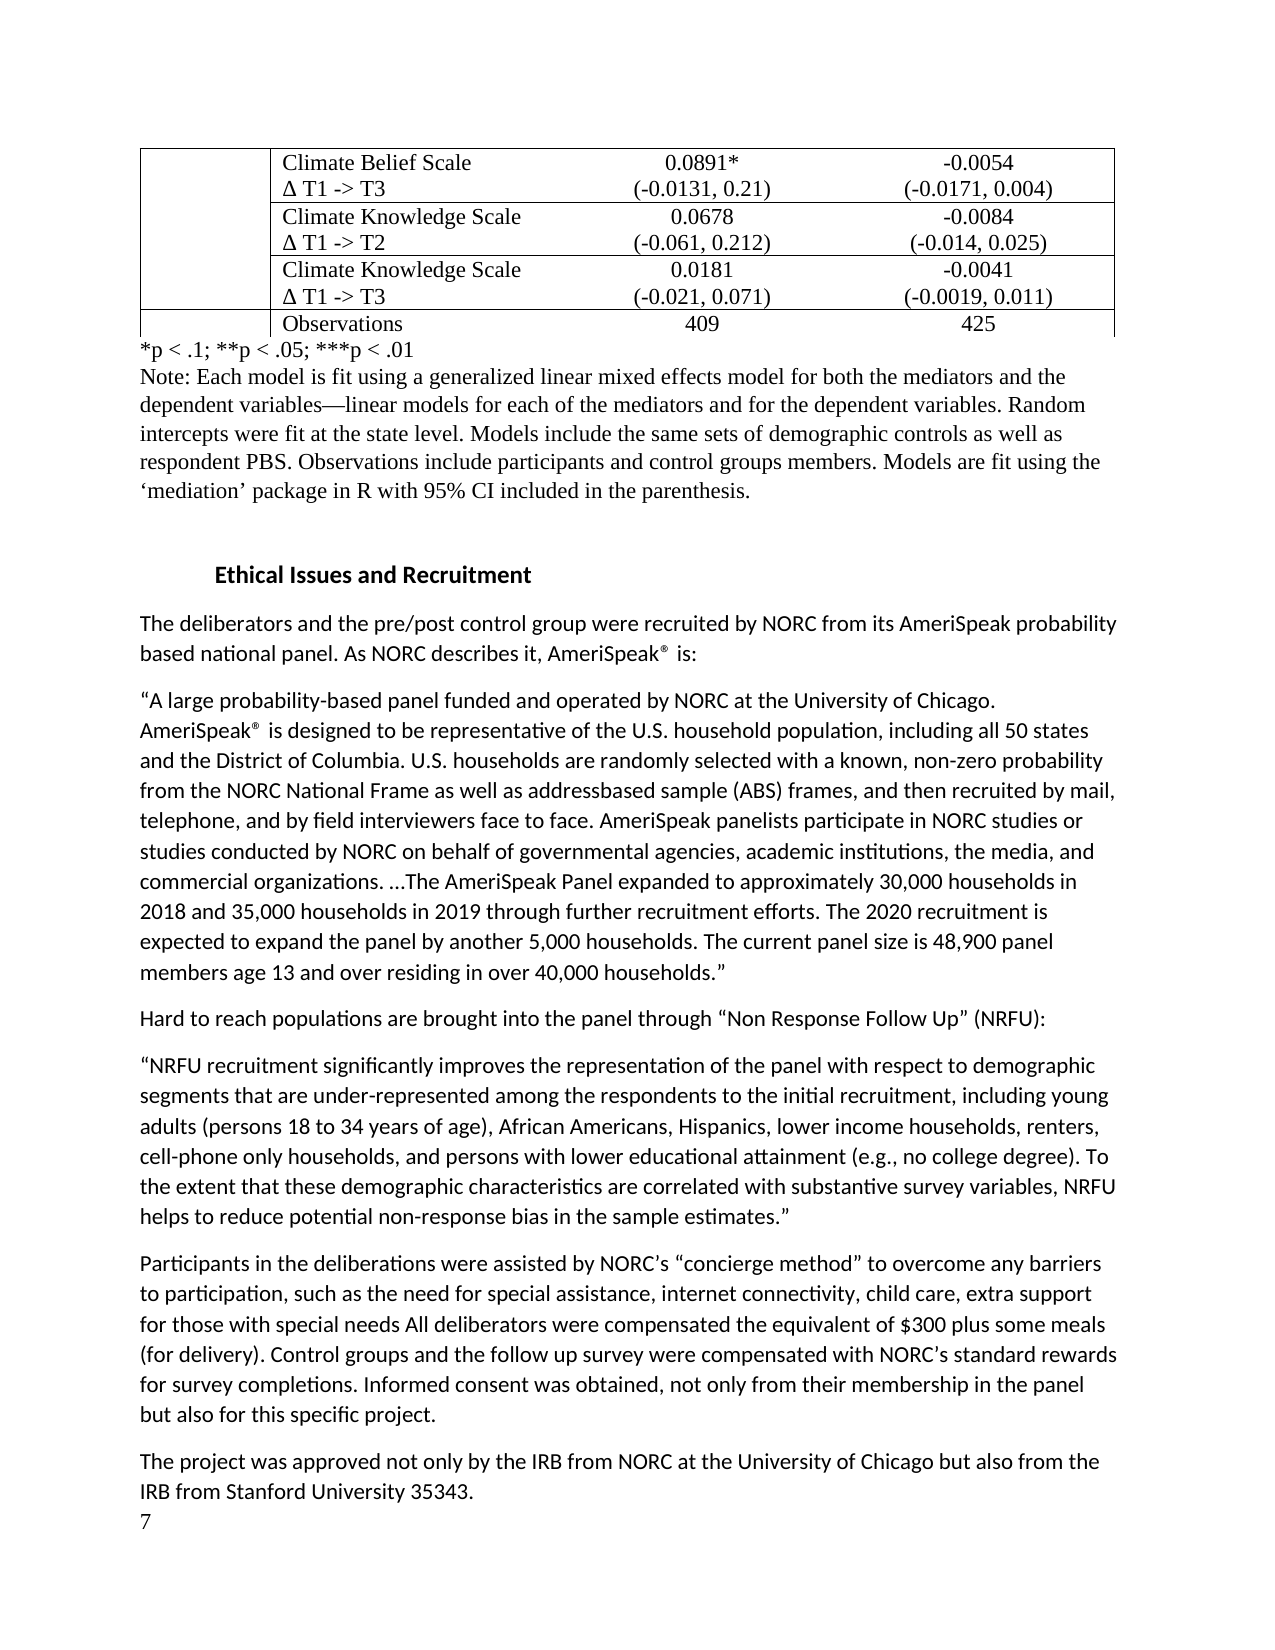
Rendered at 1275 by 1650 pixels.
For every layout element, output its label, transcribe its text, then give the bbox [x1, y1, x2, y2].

text Participants in the deliberations were assisted by NORC’s “concierge method” to overcome any barriers to participation, such as the need for special assistance, internet connectivity, child care, extra support for those with special needs All deliberators were compensated the equivalent of $300 plus some meals (for delivery). Control groups and the follow up survey were compensated with NORC’s standard rewards for survey completions. Informed consent was obtained, not only from their membership in the panel but also for this specific project. [139, 1249, 1121, 1428]
table_cell Climate Belief Scale Δ T1 -> T3 [271, 149, 561, 202]
table_cell -0.0084 (-0.014, 0.025) [843, 203, 1114, 255]
text Note: Each model is fit using a generalized linear mixed effects model for both the mediators and the dependent variables—linear models for each of the mediators and for the dependent variables. Random intercepts were fit at the state level. Models include the same sets of demographic controls as well as respondent PBS. Observations include participants and control groups members. Models are fit using the ‘mediation’ package in R with 95% CI included in the parenthesis. [139, 363, 1121, 503]
text “NRFU recruitment significantly improves the representation of the panel with respect to demographic segments that are under-represented among the respondents to the initial recruitment, including young adults (persons 18 to 34 years of age), African Americans, Hispanics, lower income households, renters, cell-phone only households, and persons with lower educational attainment (e.g., no college degree). To the extent that these demographic characteristics are correlated with substantive survey variables, NRFU helps to reduce potential non-response bias in the sample estimates.” [139, 1051, 1121, 1230]
table_cell 0.0678 (-0.061, 0.212) [561, 203, 843, 255]
table_cell -0.0054 (-0.0171, 0.004) [843, 149, 1114, 202]
table_cell 425 [843, 310, 1114, 337]
table_cell -0.0041 (-0.0019, 0.011) [843, 256, 1114, 309]
text *p < .1; **p < .05; ***p < .01 [139, 337, 1121, 363]
text “A large probability-based panel funded and operated by NORC at the University of Chicago. AmeriSpeak® is designed to be representative of the U.S. household population, including all 50 states and the District of Columbia. U.S. households are randomly selected with a known, non-zero probability from the NORC National Frame as well as addressbased sample (ABS) frames, and then recruited by mail, telephone, and by field interviewers face to face. AmeriSpeak panelists participate in NORC studies or studies conducted by NORC on behalf of governmental agencies, academic institutions, the media, and commercial organizations. …The AmeriSpeak Panel expanded to approximately 30,000 households in 2018 and 35,000 households in 2019 through further recruitment efforts. The 2020 recruitment is expected to expand the panel by another 5,000 households. The current panel size is 48,900 panel members age 13 and over residing in over 40,000 households.” [139, 686, 1121, 986]
table_cell Observations [271, 310, 561, 337]
text The project was approved not only by the IRB from NORC at the University of Chicago but also from the IRB from Stanford University 35343. [139, 1447, 1121, 1505]
table_cell Climate Knowledge Scale Δ T1 -> T2 [271, 203, 561, 255]
text Hard to reach populations are brought into the panel through “Non Response Follow Up” (NRFU): [139, 1004, 1121, 1032]
text Ethical Issues and Recruitment [139, 559, 1121, 589]
table_cell 409 [561, 310, 843, 337]
table_cell [141, 310, 270, 337]
table_cell 0.0891* (-0.0131, 0.21) [561, 149, 843, 202]
table_cell 0.0181 (-0.021, 0.071) [561, 256, 843, 309]
text The deliberators and the pre/post control group were recruited by NORC from its AmeriSpeak probability based national panel. As NORC describes it, AmeriSpeak® is: [139, 609, 1121, 667]
table_cell Climate Knowledge Scale Δ T1 -> T3 [271, 256, 561, 309]
